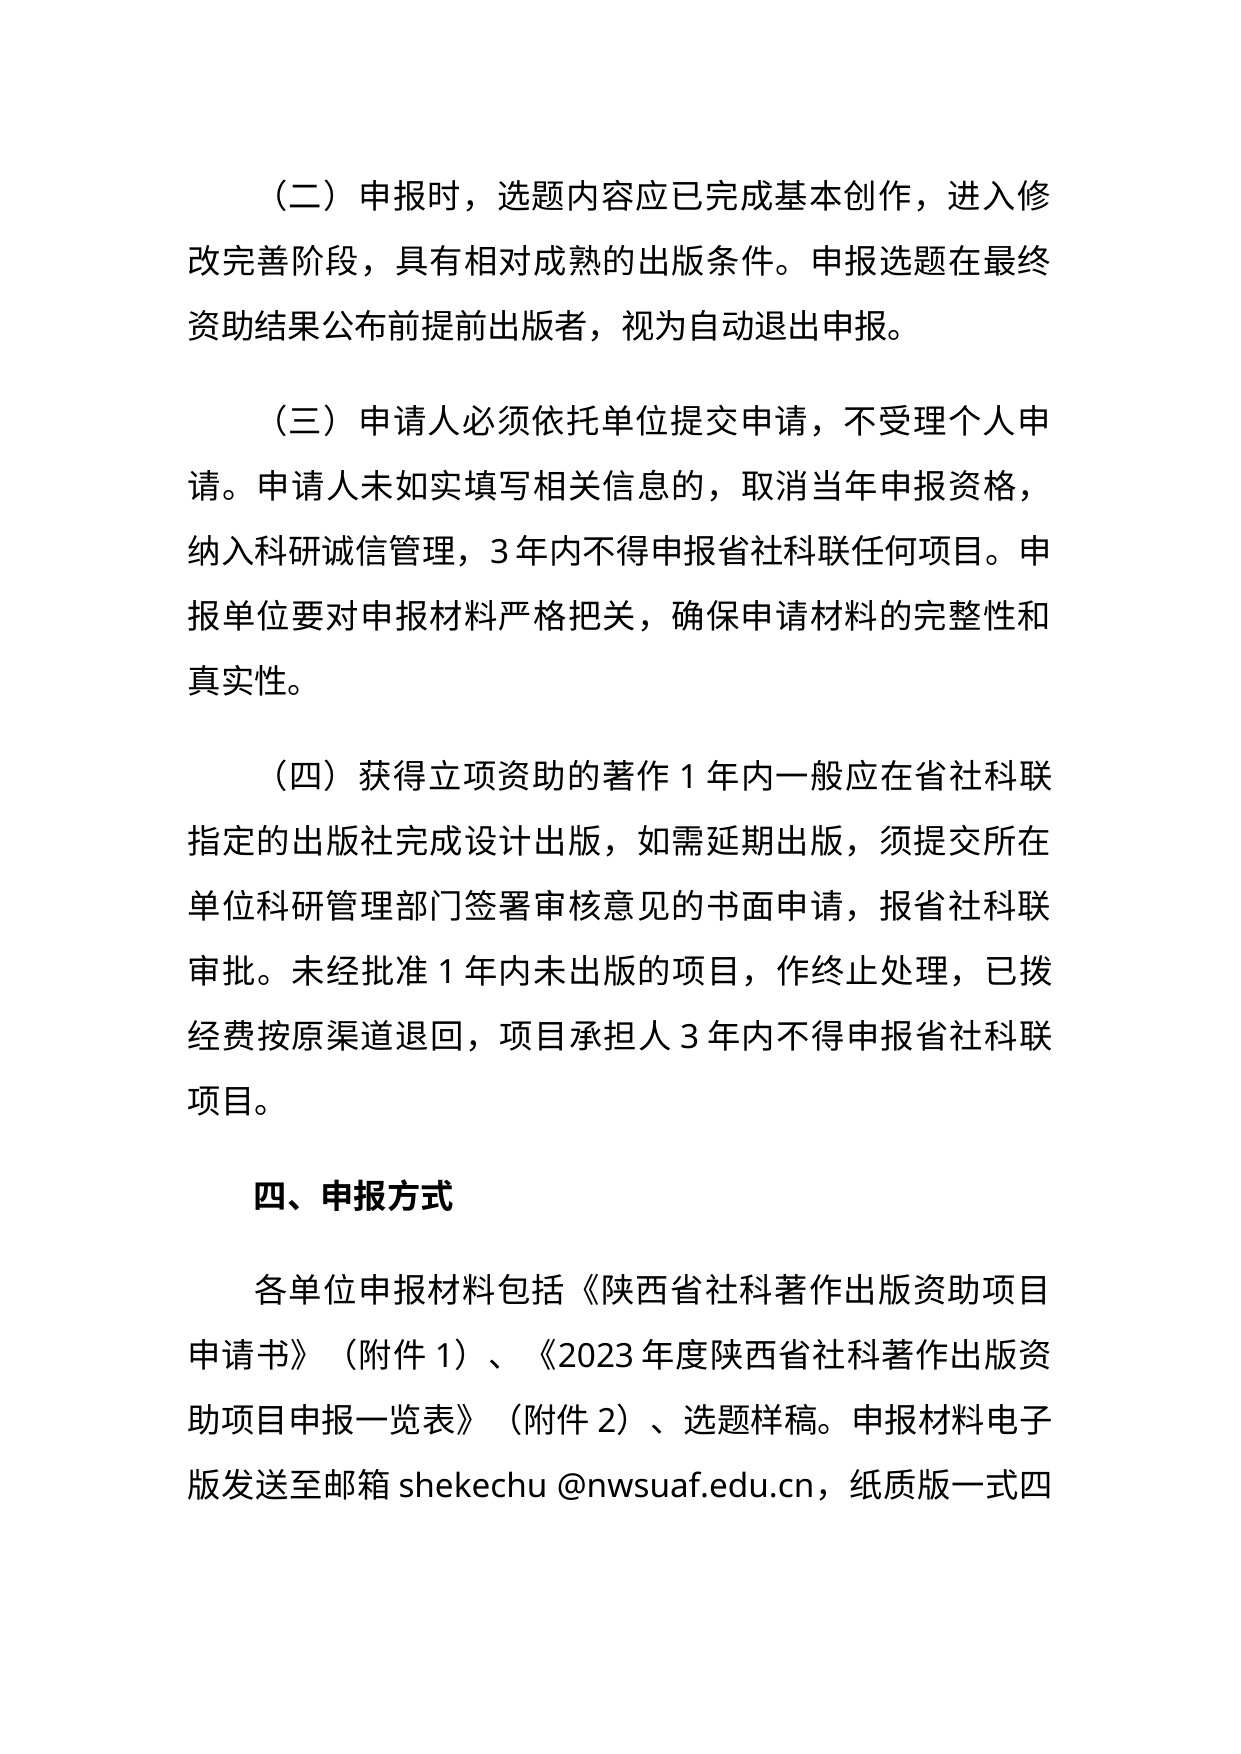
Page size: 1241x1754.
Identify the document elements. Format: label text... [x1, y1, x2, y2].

text 四、申报方式 [187, 1161, 1053, 1226]
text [187, 1256, 1053, 1516]
text （三）申请人必须依托单位提交申请，不受理个人申请。申请人未如实填写相关信息的，取消当年申报资格，纳入科研诚信管理，3年内不得申报省社科联任何项目。申报单位要对申报材料严格把关，确保申请材料的完整性和真实性。 [187, 387, 1053, 712]
text （四）获得立项资助的著作1年内一般应在省社科联指定的出版社完成设计出版，如需延期出版，须提交所在单位科研管理部门签署审核意见的书面申请，报省社科联审批。未经批准1年内未出版的项目，作终止处理，已拨经费按原渠道退回，项目承担人3年内不得申报省社科联项目。 [187, 741, 1053, 1131]
text （二）申报时，选题内容应已完成基本创作，进入修改完善阶段，具有相对成熟的出版条件。申报选题在最终资助结果公布前提前出版者，视为自动退出申报。 [187, 162, 1053, 357]
